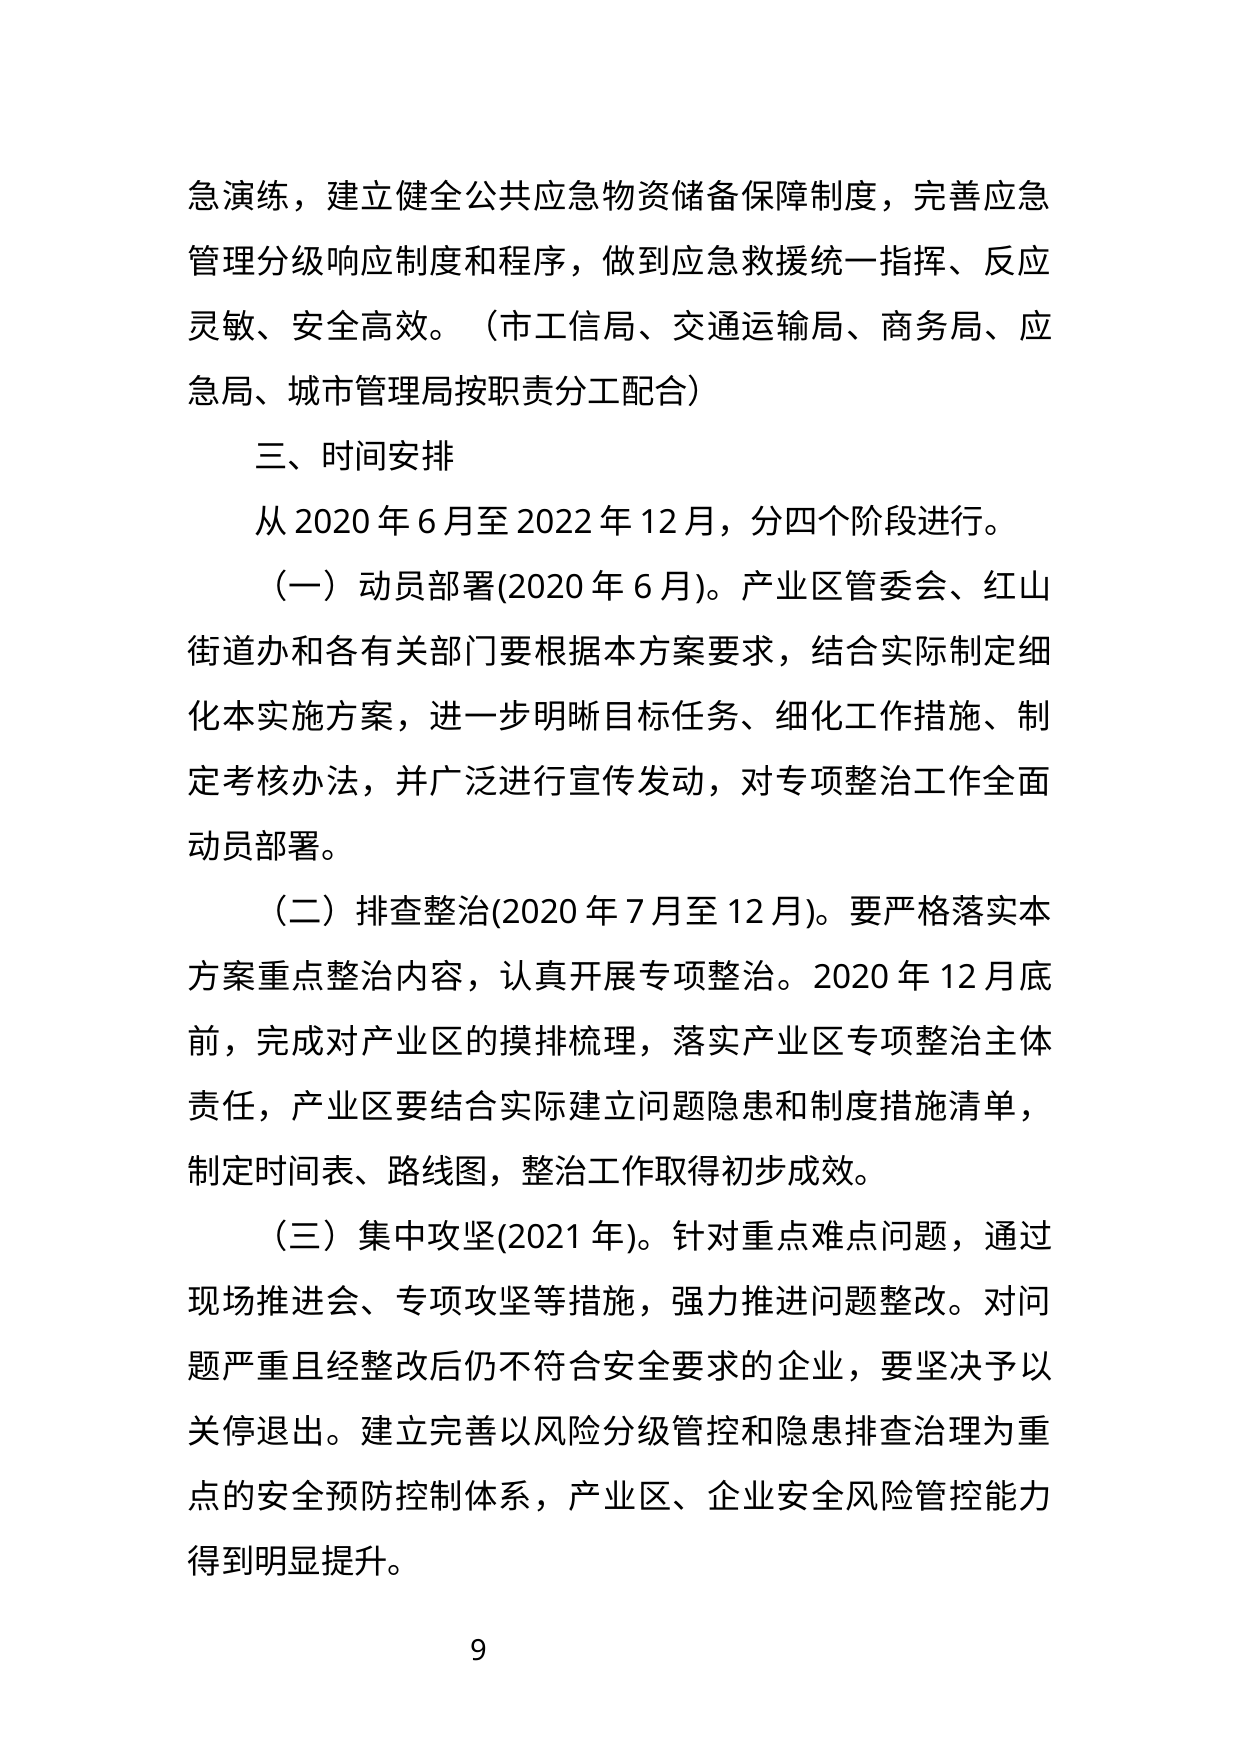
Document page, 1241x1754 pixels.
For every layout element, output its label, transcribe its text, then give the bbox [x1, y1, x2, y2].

text 三、时间安排 [187, 422, 1053, 487]
text 从2020年6月至2022年12月，分四个阶段进行。 [187, 487, 1053, 552]
text （三）集中攻坚(2021年)。针对重点难点问题，通过现场推进会、专项攻坚等措施，强力推进问题整改。对问题严重且经整改后仍不符合安全要求的企业，要坚决予以关停退出。建立完善以风险分级管控和隐患排查治理为重点的安全预防控制体系，产业区、企业安全风险管控能力得到明显提升。 [187, 1202, 1053, 1592]
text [187, 162, 1053, 422]
text （一）动员部署(2020年6月)。产业区管委会、红山街道办和各有关部门要根据本方案要求，结合实际制定细化本实施方案，进一步明晰目标任务、细化工作措施、制定考核办法，并广泛进行宣传发动，对专项整治工作全面动员部署。 [187, 552, 1053, 877]
text （二）排查整治(2020年7月至12月)。要严格落实本方案重点整治内容，认真开展专项整治。2020年12月底前，完成对产业区的摸排梳理，落实产业区专项整治主体责任，产业区要结合实际建立问题隐患和制度措施清单，制定时间表、路线图，整治工作取得初步成效。 [187, 877, 1053, 1202]
